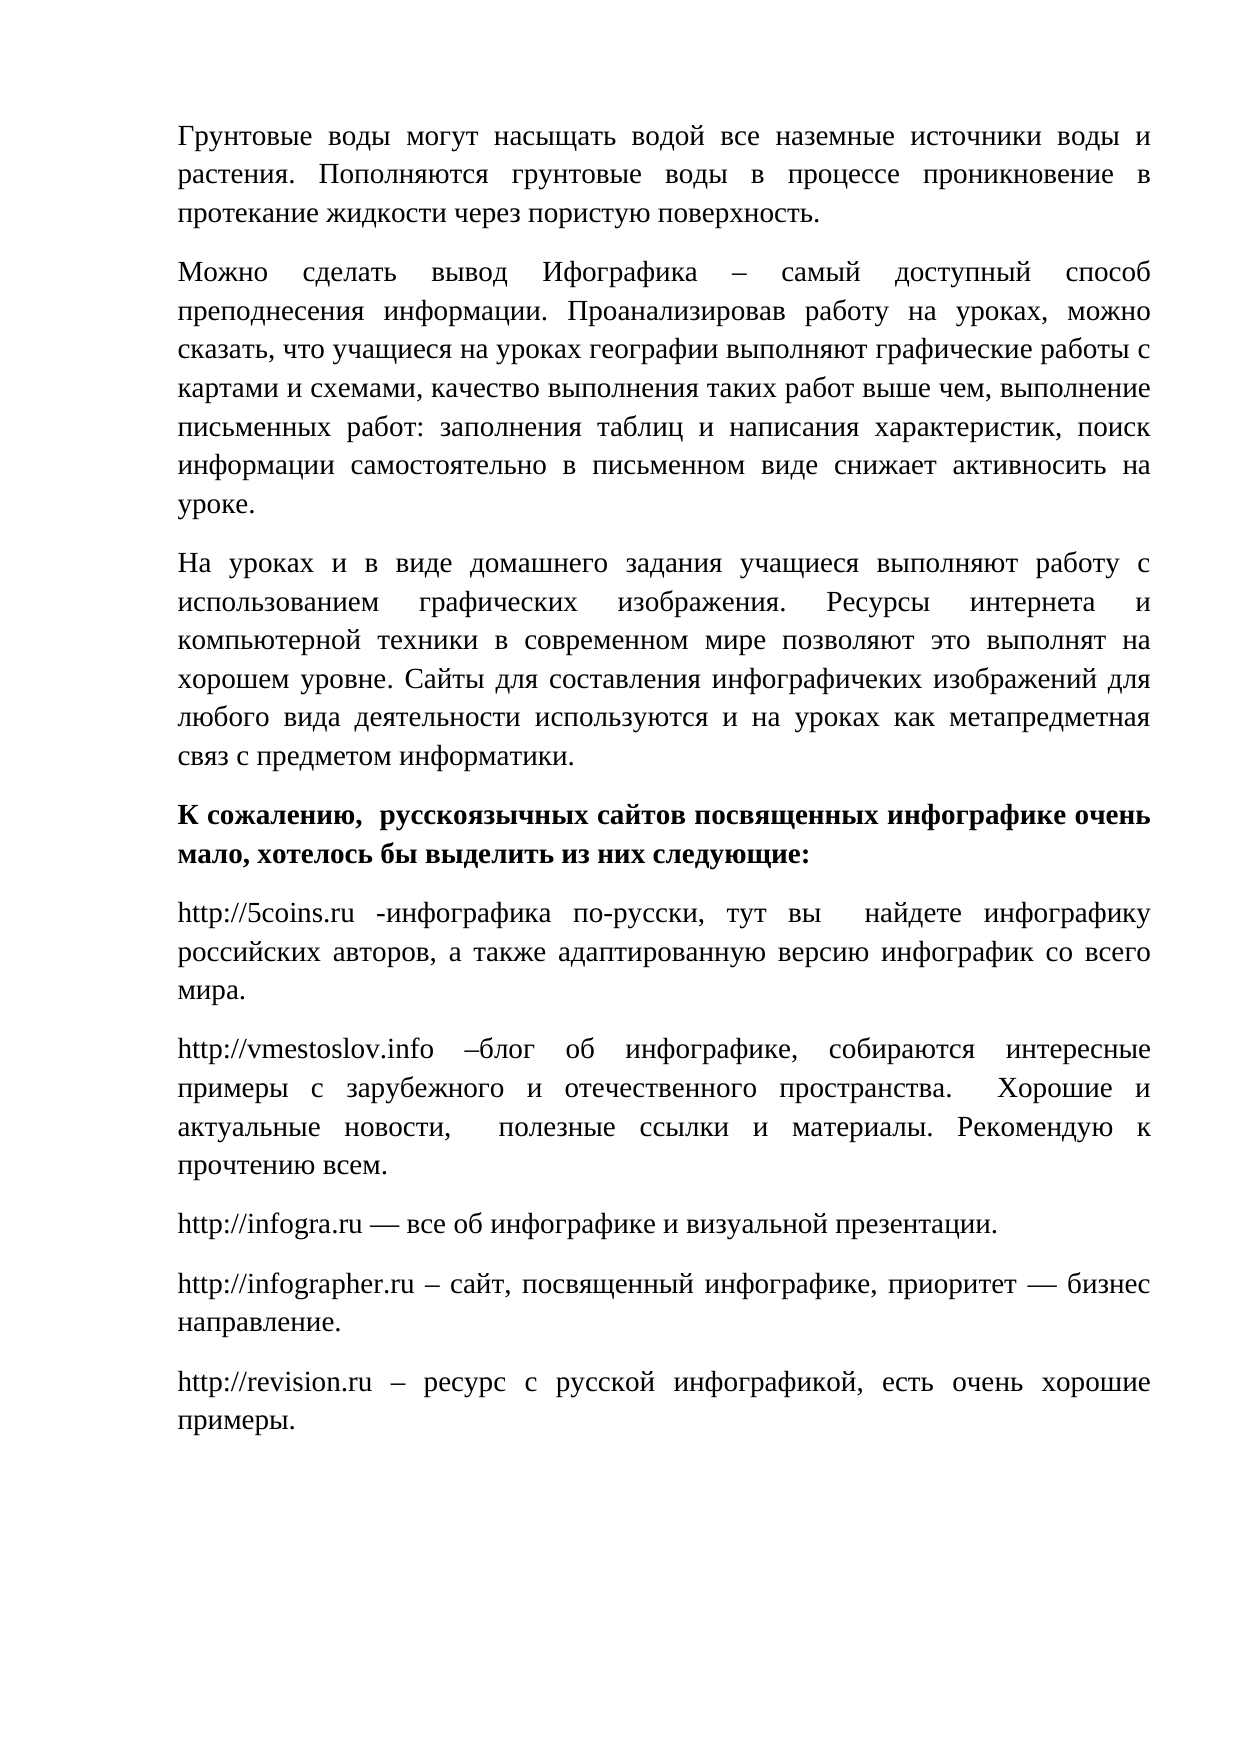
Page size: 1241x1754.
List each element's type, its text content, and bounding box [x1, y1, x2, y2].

text Грунтовые воды могут насыщать водой все наземные источники воды и растения. Пополняются грунтовые воды в процессе проникновение в протекание жидкости через пористую поверхность. [177, 118, 1152, 229]
text http://infographer.ru – сайт, посвященный инфографике, приоритет — бизнес направление. [177, 1266, 1152, 1338]
text Можно сделать вывод Ифографика – самый доступный способ преподнесения информации. Проанализировав работу на уроках, можно сказать, что учащиеся на уроках географии выполняют графические работы с картами и схемами, качество выполнения таких работ выше чем, выполнение письменных работ: заполнения таблиц и написания характеристик, поиск информации самостоятельно в письменном виде снижает активносить на уроке. [177, 254, 1152, 519]
text http://5coins.ru -инфографика по-русски, тут вы найдете инфографику российских авторов, а также адаптированную версию инфографик со всего мира. [177, 895, 1152, 1006]
text К сожалению, русскоязычных сайтов посвященных инфографике очень мало, хотелось бы выделить из них следующие: [177, 797, 1152, 869]
text http://vmestoslov.info –блог об инфографике, собираются интересные примеры с зарубежного и отечественного пространства. Хорошие и актуальные новости, полезные ссылки и материалы. Рекомендую к прочтению всем. [177, 1032, 1152, 1181]
text На уроках и в виде домашнего задания учащиеся выполняют работу с использованием графических изображения. Ресурсы интернета и компьютерной техники в современном мире позволяют это выполнят на хорошем уровне. Сайты для составления инфографичеких изображений для любого вида деятельности используются и на уроках как метапредметная связ с предметом информатики. [177, 545, 1152, 771]
text http://revision.ru – ресурс с русской инфографикой, есть очень хорошие примеры. [177, 1364, 1152, 1436]
text http://infogra.ru — все об инфографике и визуальной презентации. [177, 1207, 1152, 1240]
